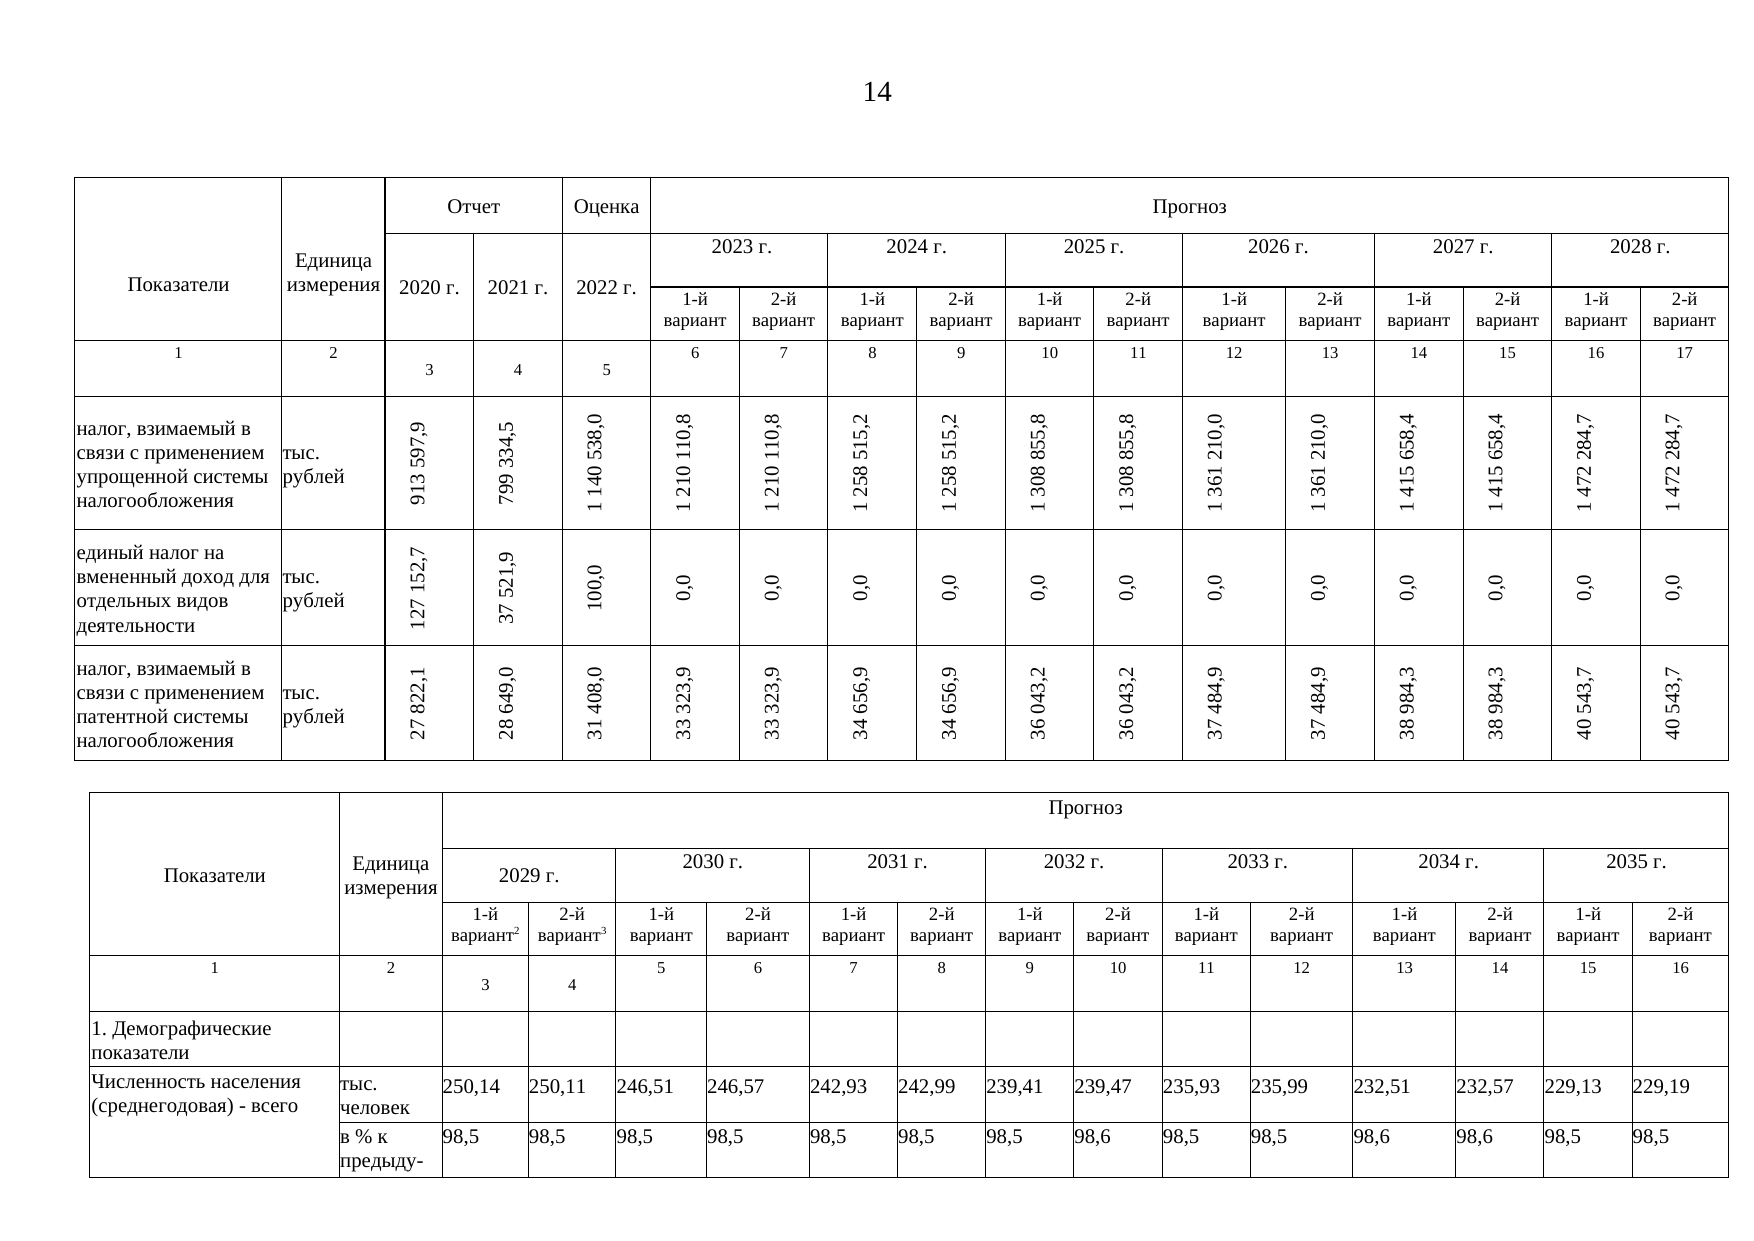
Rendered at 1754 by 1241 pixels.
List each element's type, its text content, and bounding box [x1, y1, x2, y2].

table_cell [1456, 1012, 1543, 1066]
table_cell 38 984,3 [1375, 646, 1463, 760]
table_cell 2024 г. [828, 234, 1005, 286]
table_cell 3 [443, 956, 528, 1011]
table_cell 2026 г. [1183, 234, 1374, 286]
table_cell 2-й вариант [898, 903, 985, 955]
table_cell 2022 г. [563, 234, 650, 340]
table_cell 7 [810, 956, 897, 1011]
table_cell 1 415 658,4 [1464, 397, 1551, 529]
table_cell 31 408,0 [563, 646, 650, 760]
table_cell 100,0 [563, 530, 650, 645]
table_cell 3 [386, 341, 473, 396]
table_cell 2034 г. [1353, 849, 1543, 902]
table_cell 14 [1375, 341, 1463, 396]
table_cell 28 649,0 [474, 646, 562, 760]
table_header Единица измерения [282, 178, 384, 340]
table_cell 246,57 [707, 1067, 809, 1122]
table_cell Численность населения (среднегодовая) - всего [90, 1067, 339, 1177]
table_cell 242,99 [898, 1067, 985, 1122]
table_cell 98,5 [443, 1123, 528, 1177]
table_cell [1251, 1012, 1352, 1066]
table_cell 242,93 [810, 1067, 897, 1122]
table_cell 2028 г. [1552, 234, 1728, 286]
table_cell 1 361 210,0 [1183, 397, 1285, 529]
table_cell 2023 г. [651, 234, 827, 286]
table_cell 98,6 [1456, 1123, 1543, 1177]
table_cell [340, 1012, 442, 1066]
table_cell 33 323,9 [740, 646, 827, 760]
table_cell [616, 1012, 706, 1066]
table_cell [1544, 1012, 1632, 1066]
table_cell 1-й вариант [1544, 903, 1632, 955]
table_cell 1-й вариант [651, 288, 739, 340]
table_cell 37 521,9 [474, 530, 562, 645]
table_header Прогноз [443, 793, 1728, 848]
table_cell в % к предыду-щему году [340, 1123, 442, 1177]
table_cell 98,5 [1544, 1123, 1632, 1177]
table_cell 10 [1074, 956, 1162, 1011]
table_cell 1-й вариант [1163, 903, 1250, 955]
table_cell тыс. рублей [282, 530, 384, 645]
table_cell [810, 1012, 897, 1066]
table_cell 1 258 515,2 [917, 397, 1005, 529]
table_cell 1 210 110,8 [740, 397, 827, 529]
table_cell 0,0 [740, 530, 827, 645]
table_cell 13 [1286, 341, 1374, 396]
table_cell 36 043,2 [1006, 646, 1093, 760]
table_cell 4 [474, 341, 562, 396]
table_cell 2030 г. [616, 849, 809, 902]
table_cell 127 152,7 [386, 530, 473, 645]
table_header Показатели [75, 178, 281, 340]
table_cell 2-й вариант [707, 903, 809, 955]
table_cell 2033 г. [1163, 849, 1352, 902]
table_cell 11 [1163, 956, 1250, 1011]
table_cell [1633, 1012, 1728, 1066]
table_cell 239,41 [986, 1067, 1073, 1122]
table_cell 5 [616, 956, 706, 1011]
table_header Отчет [386, 178, 562, 233]
table_cell 15 [1544, 956, 1632, 1011]
table_cell 235,93 [1163, 1067, 1250, 1122]
table_cell [707, 1012, 809, 1066]
table_cell 98,5 [898, 1123, 985, 1177]
table_cell [1163, 1012, 1250, 1066]
table_cell 239,47 [1074, 1067, 1162, 1122]
table_cell 1-й вариант [810, 903, 897, 955]
table_cell 1-й вариант [1353, 903, 1455, 955]
table_cell 11 [1094, 341, 1182, 396]
table_cell 1-й вариант [986, 903, 1073, 955]
table_cell 0,0 [828, 530, 916, 645]
table_cell 98,5 [986, 1123, 1073, 1177]
table_cell 913 597,9 [386, 397, 473, 529]
table_cell 4 [529, 956, 615, 1011]
table_cell 10 [1006, 341, 1093, 396]
table_cell 246,51 [616, 1067, 706, 1122]
table_cell 1 308 855,8 [1094, 397, 1182, 529]
table_cell 1. Демографические показатели [90, 1012, 339, 1066]
table_cell 2-й вариант [1641, 288, 1728, 340]
table_cell 36 043,2 [1094, 646, 1182, 760]
table_cell 0,0 [1183, 530, 1285, 645]
table_cell 27 822,1 [386, 646, 473, 760]
table_cell 8 [828, 341, 916, 396]
table_header Показатели [90, 793, 339, 955]
table_cell 250,14 [443, 1067, 528, 1122]
table_cell 12 [1183, 341, 1285, 396]
table_cell 2032 г. [986, 849, 1162, 902]
table_cell 2-й вариант3 [529, 903, 615, 955]
table_header Оценка [563, 178, 650, 233]
table_cell 34 656,9 [917, 646, 1005, 760]
table_cell 12 [1251, 956, 1352, 1011]
table_cell 1 [90, 956, 339, 1011]
table_cell 2025 г. [1006, 234, 1182, 286]
table_cell 0,0 [1286, 530, 1374, 645]
table_cell 2-й вариант [1456, 903, 1543, 955]
table_cell налог, взимаемый в связи с применением упрощенной системы налогообложения [75, 397, 281, 529]
table_cell 40 543,7 [1552, 646, 1640, 760]
table_cell 33 323,9 [651, 646, 739, 760]
table_cell 1 415 658,4 [1375, 397, 1463, 529]
table_cell 229,19 [1633, 1067, 1728, 1122]
table_cell 799 334,5 [474, 397, 562, 529]
table_cell 1 210 110,8 [651, 397, 739, 529]
table_cell 16 [1633, 956, 1728, 1011]
table_cell 98,6 [1074, 1123, 1162, 1177]
table_cell 2-й вариант [1286, 288, 1374, 340]
table_cell 98,5 [529, 1123, 615, 1177]
table_cell 2035 г. [1544, 849, 1728, 902]
table_cell 15 [1464, 341, 1551, 396]
table_cell 2-й вариант [740, 288, 827, 340]
table_cell 250,11 [529, 1067, 615, 1122]
table_cell 2-й вариант [1464, 288, 1551, 340]
table_cell 8 [898, 956, 985, 1011]
table_cell 1-й вариант [828, 288, 916, 340]
table_cell 98,5 [707, 1123, 809, 1177]
table_cell 1-й вариант [616, 903, 706, 955]
table_cell 2021 г. [474, 234, 562, 340]
table_cell [529, 1012, 615, 1066]
table_cell 16 [1552, 341, 1640, 396]
table_cell 9 [917, 341, 1005, 396]
table_cell 235,99 [1251, 1067, 1352, 1122]
table_cell 40 543,7 [1641, 646, 1728, 760]
table_cell 0,0 [1094, 530, 1182, 645]
table_cell 1 361 210,0 [1286, 397, 1374, 529]
table_cell 2031 г. [810, 849, 985, 902]
table_cell 2 [282, 341, 384, 396]
table_cell 0,0 [1006, 530, 1093, 645]
table_cell единый налог на вмененный доход для отдельных видов деятельности [75, 530, 281, 645]
table_cell [1353, 1012, 1455, 1066]
table_cell 0,0 [917, 530, 1005, 645]
table_cell 0,0 [1552, 530, 1640, 645]
table_cell [1074, 1012, 1162, 1066]
table_cell 0,0 [1375, 530, 1463, 645]
table_cell 9 [986, 956, 1073, 1011]
table_cell 6 [651, 341, 739, 396]
table_cell 2-й вариант [1074, 903, 1162, 955]
table_cell 98,5 [1633, 1123, 1728, 1177]
table_header Единица измерения [340, 793, 442, 955]
table_cell 1 [75, 341, 281, 396]
table_cell 1 472 284,7 [1641, 397, 1728, 529]
table_cell 98,5 [810, 1123, 897, 1177]
table_cell 37 484,9 [1183, 646, 1285, 760]
table_cell 1-й вариант [1375, 288, 1463, 340]
table_cell [986, 1012, 1073, 1066]
table_cell 232,51 [1353, 1067, 1455, 1122]
table_cell 98,5 [1251, 1123, 1352, 1177]
table_cell 0,0 [1641, 530, 1728, 645]
table_cell 1-й вариант [1552, 288, 1640, 340]
table_cell 6 [707, 956, 809, 1011]
table_header Прогноз [651, 178, 1728, 233]
table_cell тыс. рублей [282, 646, 384, 760]
table_cell [898, 1012, 985, 1066]
table_cell 98,6 [1353, 1123, 1455, 1177]
table_cell 2-й вариант [1633, 903, 1728, 955]
table_cell 13 [1353, 956, 1455, 1011]
table_cell 1-й вариант [1183, 288, 1285, 340]
table_cell 98,5 [616, 1123, 706, 1177]
table_cell 37 484,9 [1286, 646, 1374, 760]
table_cell тыс. рублей [282, 397, 384, 529]
table_cell 0,0 [1464, 530, 1551, 645]
table_cell 0,0 [651, 530, 739, 645]
table_cell 1-й вариант2 [443, 903, 528, 955]
table_cell тыс. человек [340, 1067, 442, 1122]
table_cell 2-й вариант [1094, 288, 1182, 340]
table_cell 1 258 515,2 [828, 397, 916, 529]
table_cell 2027 г. [1375, 234, 1551, 286]
table_cell 2 [340, 956, 442, 1011]
table_cell 14 [1456, 956, 1543, 1011]
table_cell 2029 г. [443, 849, 615, 902]
table_cell 17 [1641, 341, 1728, 396]
table_cell 1 140 538,0 [563, 397, 650, 529]
table_cell 2020 г. [386, 234, 473, 340]
table_cell 38 984,3 [1464, 646, 1551, 760]
table_cell 34 656,9 [828, 646, 916, 760]
table_cell 7 [740, 341, 827, 396]
table_cell 2-й вариант [1251, 903, 1352, 955]
table_cell налог, взимаемый в связи с применением патентной системы налогообложения [75, 646, 281, 760]
table_cell 229,13 [1544, 1067, 1632, 1122]
table_cell 1 308 855,8 [1006, 397, 1093, 529]
table_cell 5 [563, 341, 650, 396]
table_cell 1 472 284,7 [1552, 397, 1640, 529]
table_cell 2-й вариант [917, 288, 1005, 340]
table_cell 1-й вариант [1006, 288, 1093, 340]
table_cell 98,5 [1163, 1123, 1250, 1177]
table_cell [443, 1012, 528, 1066]
table_cell 232,57 [1456, 1067, 1543, 1122]
